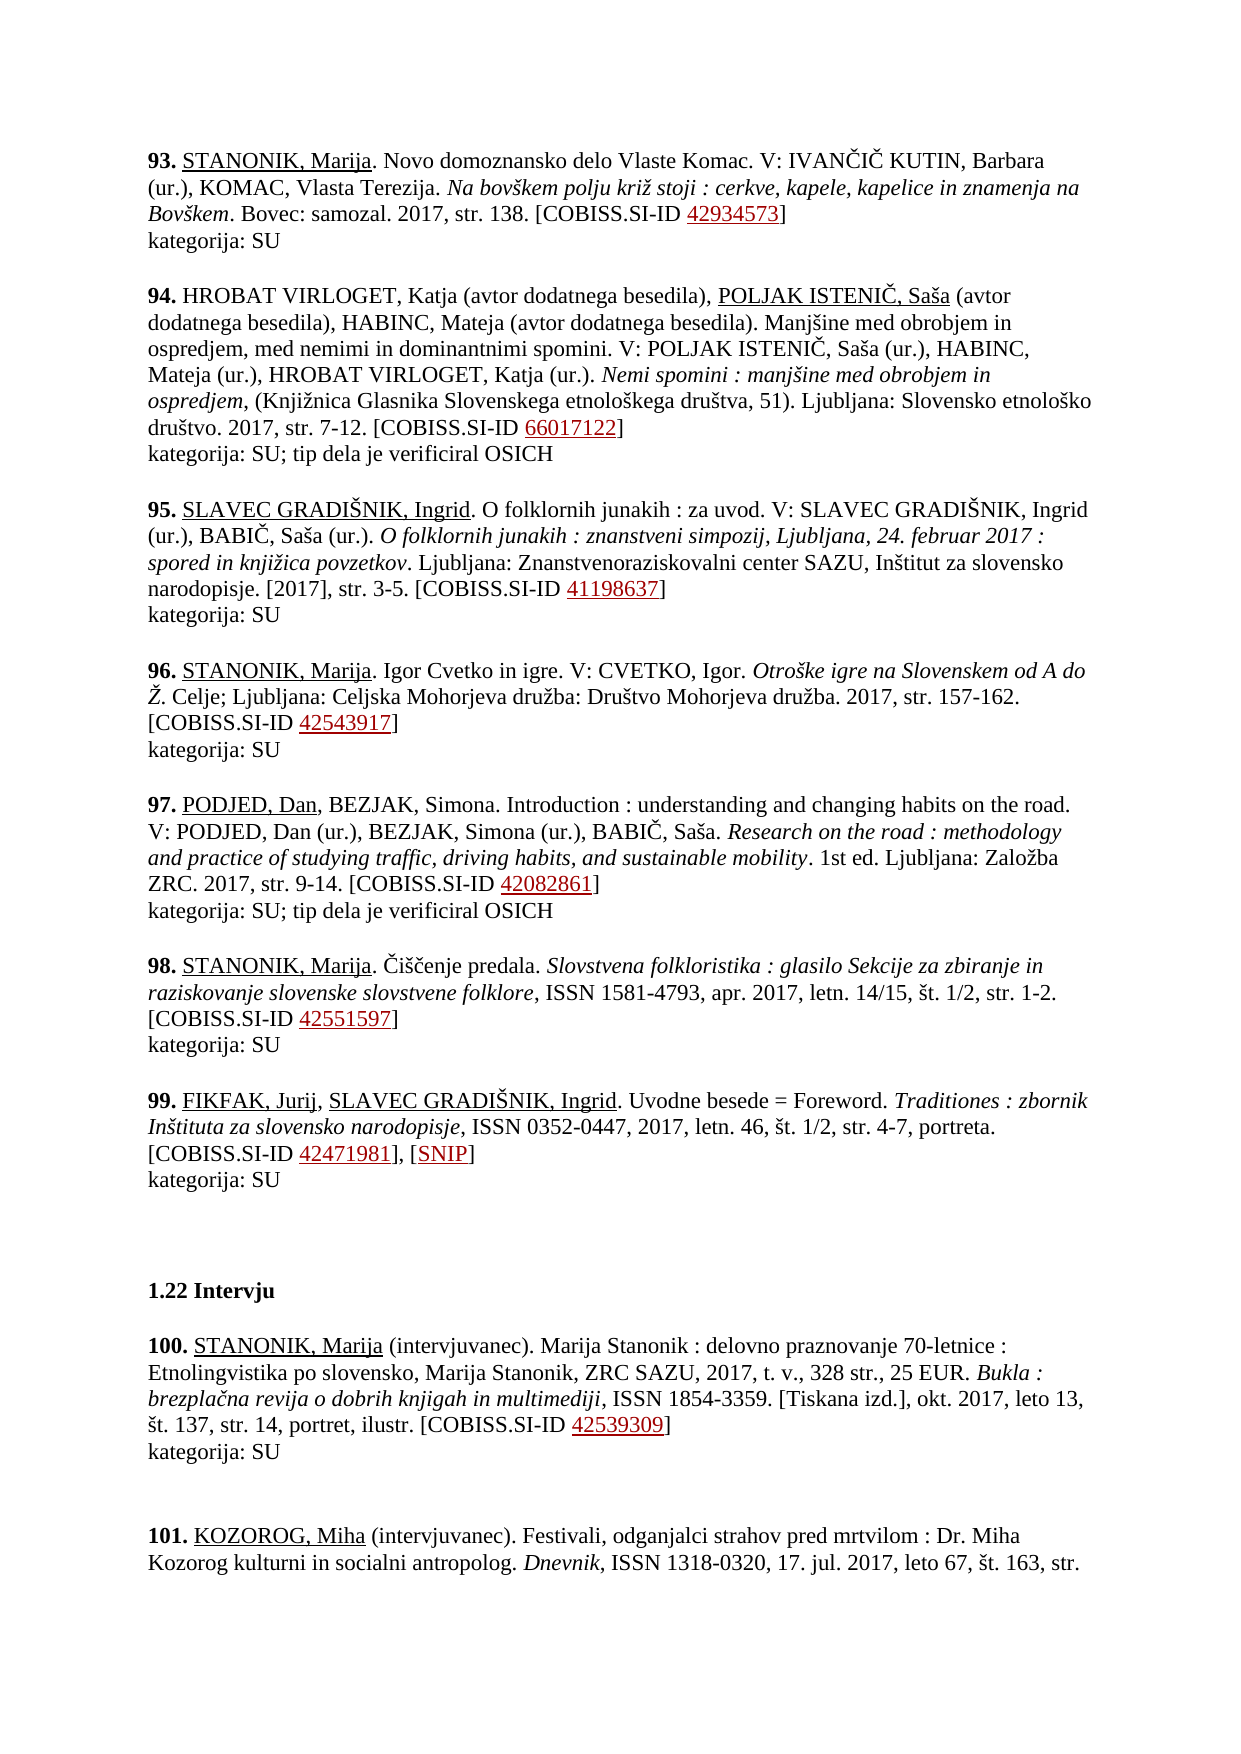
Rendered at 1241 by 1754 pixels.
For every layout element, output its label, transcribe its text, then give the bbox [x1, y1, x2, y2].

text 95. SLAVEC GRADIŠNIK, Ingrid. O folklornih junakih : za uvod. V: SLAVEC GRADIŠNIK, Ingrid (ur.), BABIČ, Saša (ur.). O folklornih junakih : znanstveni simpozij, Ljubljana, 24. februar 2017 : spored in knjižica povzetkov. Ljubljana: Znanstvenoraziskovalni center SAZU, Inštitut za slovensko narodopisje. [2017], str. 3-5. [COBISS.SI-ID 41198637] kategorija: SU [148, 496, 1093, 628]
text 98. STANONIK, Marija. Čiščenje predala. Slovstvena folkloristika : glasilo Sekcije za zbiranje in raziskovanje slovenske slovstvene folklore, ISSN 1581-4793, apr. 2017, letn. 14/15, št. 1/2, str. 1-2. [COBISS.SI-ID 42551597] kategorija: SU [148, 952, 1093, 1058]
text 94. HROBAT VIRLOGET, Katja (avtor dodatnega besedila), POLJAK ISTENIČ, Saša (avtor dodatnega besedila), HABINC, Mateja (avtor dodatnega besedila). Manjšine med obrobjem in ospredjem, med nemimi in dominantnimi spomini. V: POLJAK ISTENIČ, Saša (ur.), HABINC, Mateja (ur.), HROBAT VIRLOGET, Katja (ur.). Nemi spomini : manjšine med obrobjem in ospredjem, (Knjižnica Glasnika Slovenskega etnološkega društva, 51). Ljubljana: Slovensko etnološko društvo. 2017, str. 7-12. [COBISS.SI-ID 66017122] kategorija: SU; tip dela je verificiral OSICH [148, 282, 1093, 467]
text 96. STANONIK, Marija. Igor Cvetko in igre. V: CVETKO, Igor. Otroške igre na Slovenskem od A do Ž. Celje; Ljubljana: Celjska Mohorjeva družba: Društvo Mohorjeva družba. 2017, str. 157-162. [COBISS.SI-ID 42543917] kategorija: SU [148, 657, 1093, 762]
text 100. STANONIK, Marija (intervjuvanec). Marija Stanonik : delovno praznovanje 70-letnice : Etnolingvistika po slovensko, Marija Stanonik, ZRC SAZU, 2017, t. v., 328 str., 25 EUR. Bukla : brezplačna revija o dobrih knjigah in multimediji, ISSN 1854-3359. [Tiskana izd.], okt. 2017, leto 13, št. 137, str. 14, portret, ilustr. [COBISS.SI-ID 42539309] kategorija: SU [148, 1332, 1093, 1493]
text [148, 1522, 1093, 1575]
text 93. STANONIK, Marija. Novo domoznansko delo Vlaste Komac. V: IVANČIČ KUTIN, Barbara (ur.), KOMAC, Vlasta Terezija. Na bovškem polju križ stoji : cerkve, kapele, kapelice in znamenja na Bovškem. Bovec: samozal. 2017, str. 138. [COBISS.SI-ID 42934573] kategorija: SU [148, 148, 1093, 253]
text 99. FIKFAK, Jurij, SLAVEC GRADIŠNIK, Ingrid. Uvodne besede = Foreword. Traditiones : zbornik Inštituta za slovensko narodopisje, ISSN 0352-0447, 2017, letn. 46, št. 1/2, str. 4-7, portreta. [COBISS.SI-ID 42471981], [SNIP] kategorija: SU [148, 1087, 1093, 1192]
text 97. PODJED, Dan, BEZJAK, Simona. Introduction : understanding and changing habits on the road. V: PODJED, Dan (ur.), BEZJAK, Simona (ur.), BABIČ, Saša. Research on the road : methodology and practice of studying traffic, driving habits, and sustainable mobility. 1st ed. Ljubljana: Založba ZRC. 2017, str. 9-14. [COBISS.SI-ID 42082861] kategorija: SU; tip dela je verificiral OSICH [148, 791, 1093, 923]
text 1.22 Intervju [148, 1277, 1093, 1303]
